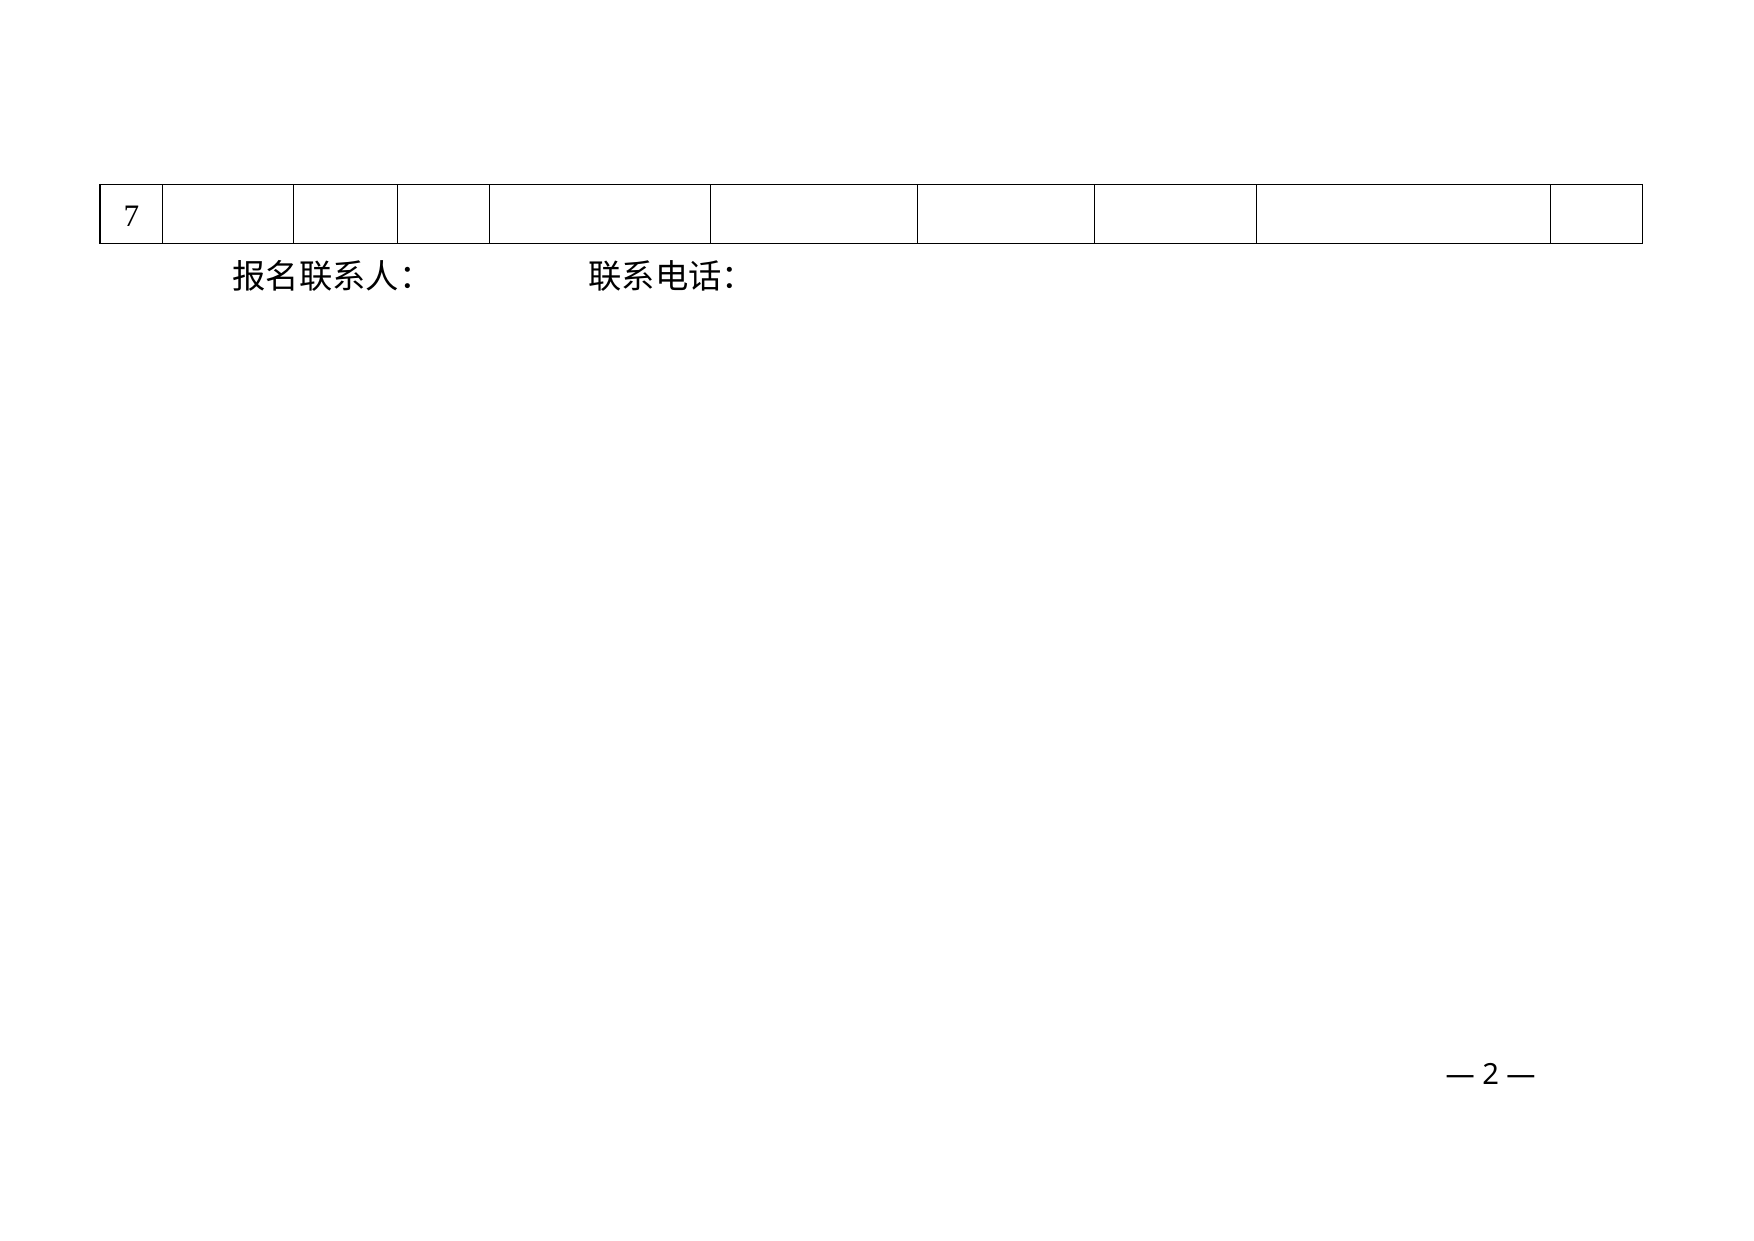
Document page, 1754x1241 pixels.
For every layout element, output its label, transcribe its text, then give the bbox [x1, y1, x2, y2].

table_cell [1551, 185, 1642, 243]
table_cell [1095, 185, 1256, 243]
table_cell [490, 185, 710, 243]
table_cell [711, 185, 917, 243]
table_cell [294, 185, 397, 243]
table_cell 7 [101, 185, 162, 243]
table_cell [398, 185, 489, 243]
text 报名联系人： 联系电话： [149, 244, 1535, 304]
table_cell [1257, 185, 1550, 243]
table_cell [163, 185, 293, 243]
table_cell [918, 185, 1094, 243]
